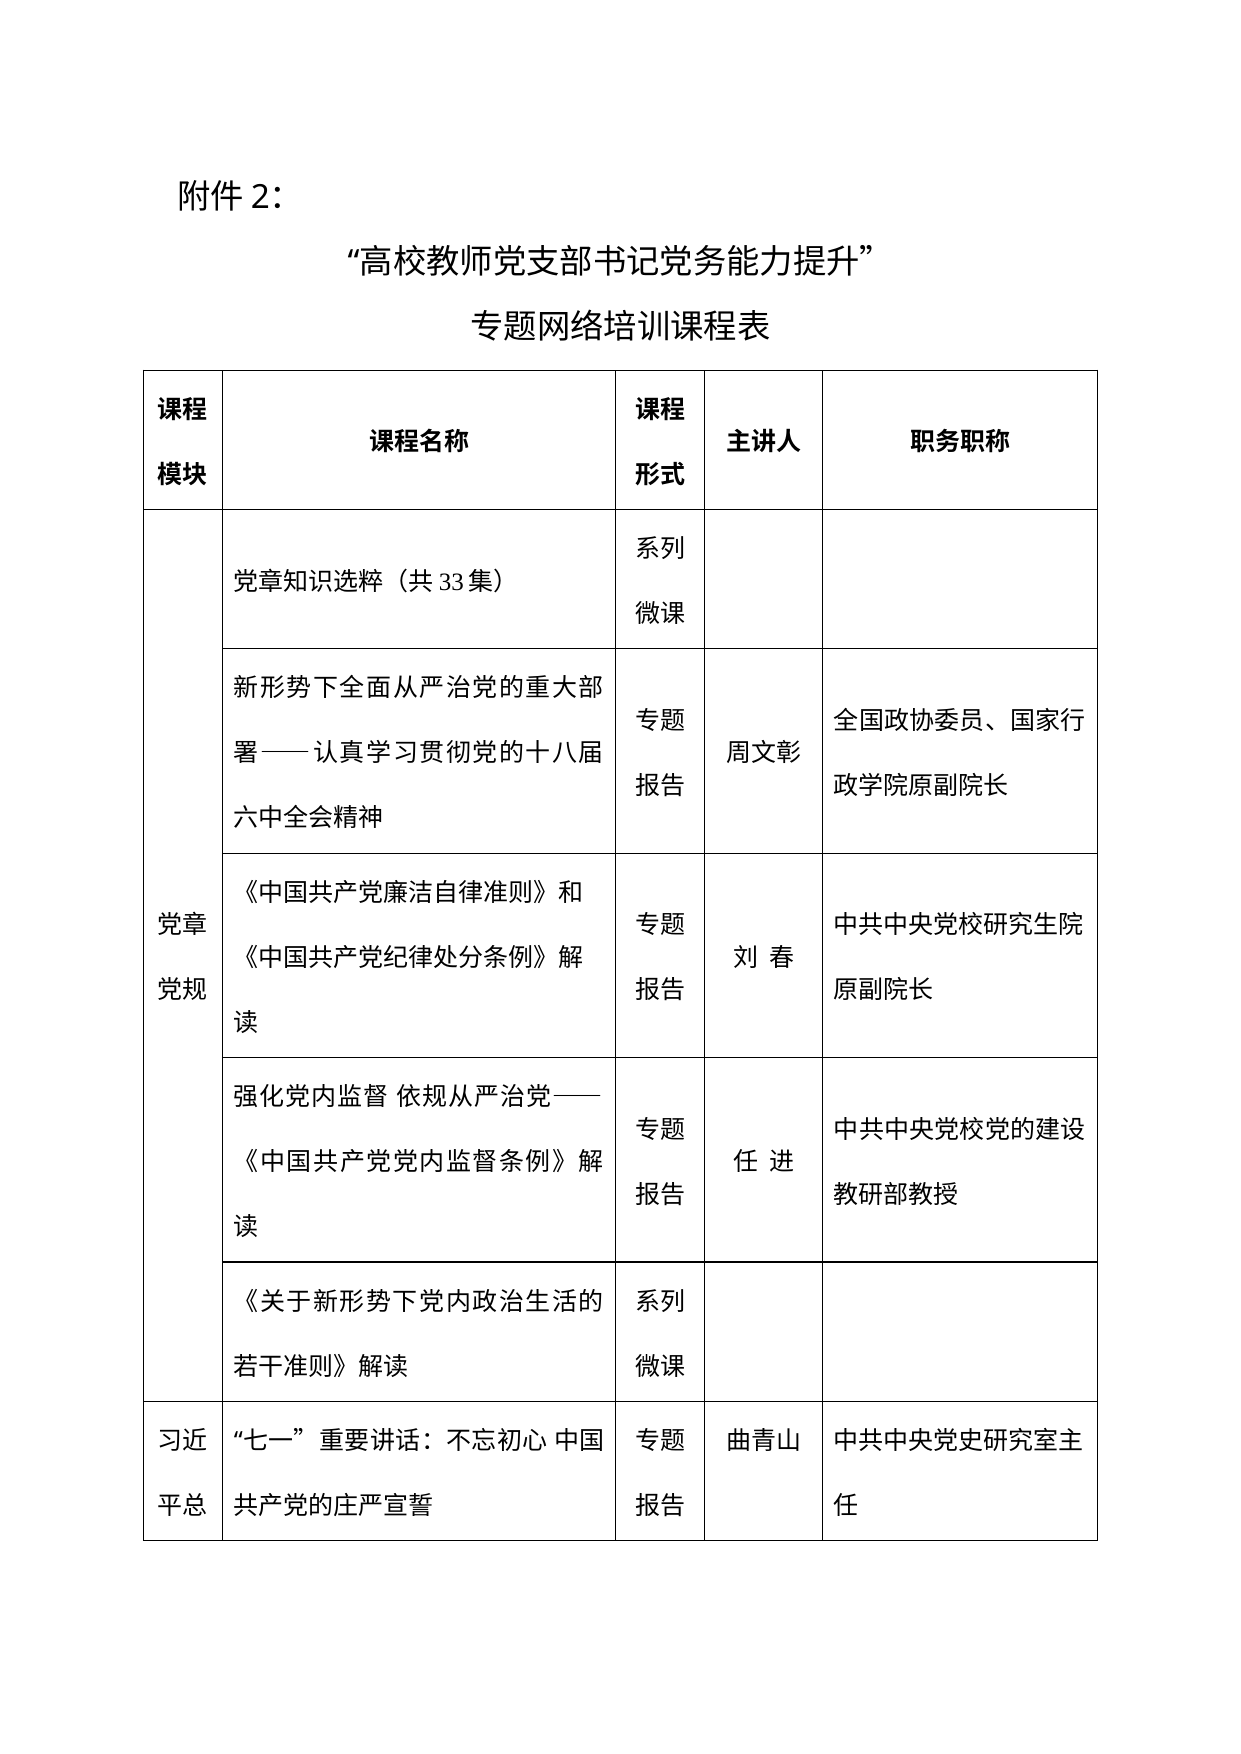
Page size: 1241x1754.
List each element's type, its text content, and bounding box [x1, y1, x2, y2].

table_cell 强化党内监督 依规从严治党——《中国共产党党内监督条例》解读 [223, 1058, 615, 1261]
table_cell 专题 报告 [616, 649, 704, 853]
table_cell 系列 微课 [616, 510, 704, 648]
table_cell [705, 1263, 822, 1401]
table_cell 刘 春 [705, 854, 822, 1057]
table_cell 《关于新形势下党内政治生活的若干准则》解读 [223, 1263, 615, 1401]
text 专题网络培训课程表 [177, 292, 1063, 357]
table_cell 《中国共产党廉洁自律准则》和《中国共产党纪律处分条例》解读 [223, 854, 615, 1057]
table_cell 专题 报告 [616, 1402, 704, 1540]
table_cell 中共中央党史研究室主任 [823, 1402, 1097, 1540]
table_cell 党章党规 [144, 510, 222, 1401]
table_cell 党章知识选粹（共33集） [223, 510, 615, 648]
table_cell 习近平总书记系列重要讲话精神解读 [144, 1402, 222, 1540]
table_cell 系列 微课 [616, 1263, 704, 1401]
table_header 课程名称 [223, 371, 615, 509]
table_cell 中共中央党校党的建设教研部教授 [823, 1058, 1097, 1261]
table_cell “七一”重要讲话：不忘初心 中国共产党的庄严宣誓 [223, 1402, 615, 1540]
table_cell 任 进 [705, 1058, 822, 1261]
table_cell [823, 510, 1097, 648]
table_cell 曲青山 [705, 1402, 822, 1540]
table_cell 全国政协委员、国家行政学院原副院长 [823, 649, 1097, 853]
text “高校教师党支部书记党务能力提升” [177, 227, 1063, 292]
table_header 课程模块 [144, 371, 222, 509]
table_cell 中共中央党校研究生院原副院长 [823, 854, 1097, 1057]
text 附件2： [177, 162, 1063, 227]
table_header 主讲人 [705, 371, 822, 509]
table_cell [705, 510, 822, 648]
table_cell 周文彰 [705, 649, 822, 853]
table_cell 专题 报告 [616, 1058, 704, 1261]
table_header 职务职称 [823, 371, 1097, 509]
table_cell [823, 1263, 1097, 1401]
table_header 课程 形式 [616, 371, 704, 509]
table_cell 专题 报告 [616, 854, 704, 1057]
table_cell 新形势下全面从严治党的重大部署——认真学习贯彻党的十八届六中全会精神 [223, 649, 615, 853]
